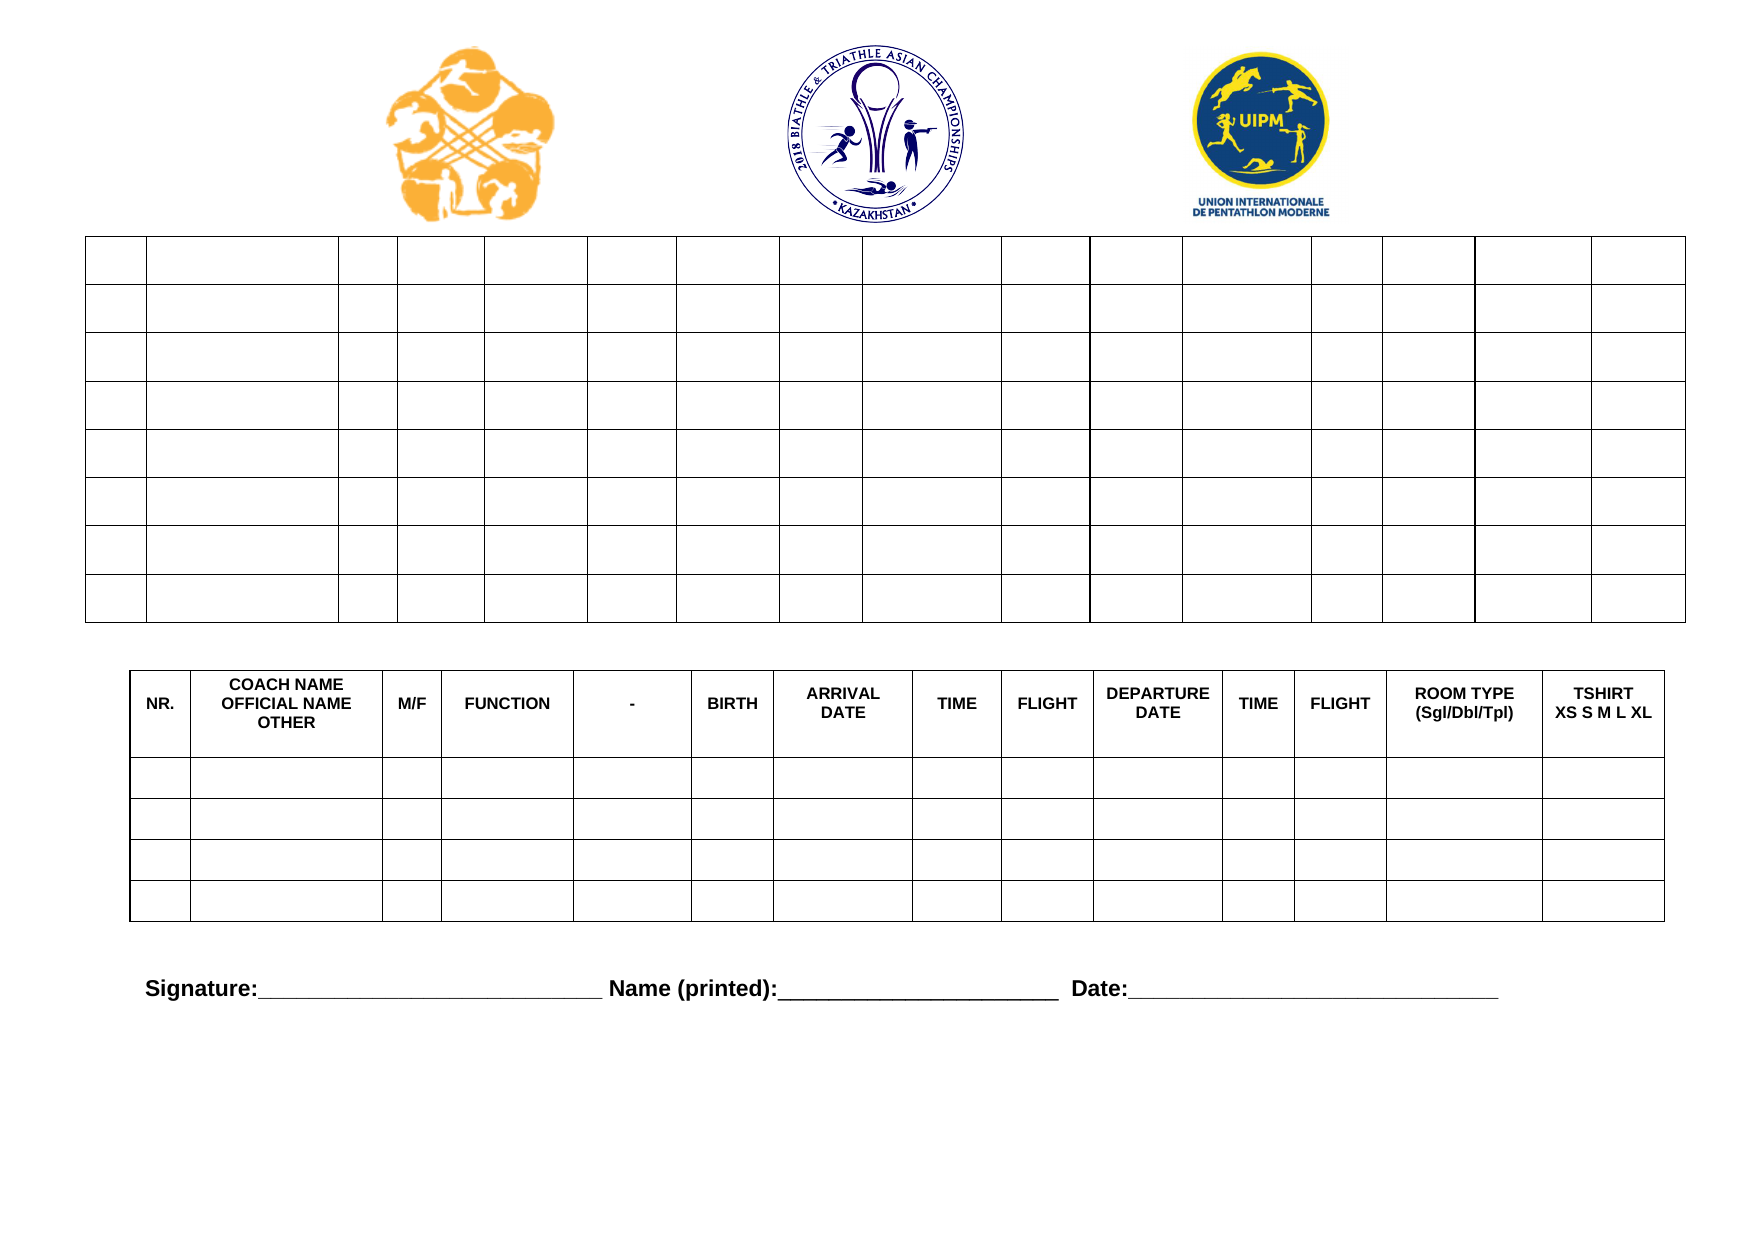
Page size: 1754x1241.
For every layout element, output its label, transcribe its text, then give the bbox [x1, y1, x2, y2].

table_cell [1094, 758, 1222, 798]
table_cell [863, 526, 1001, 573]
table_header COACH NAME OFFICIAL NAME OTHER [191, 671, 382, 757]
table_cell [1476, 575, 1591, 622]
table_cell [1476, 237, 1591, 284]
table_cell [1592, 333, 1685, 381]
table_cell [485, 285, 587, 332]
table_cell [677, 478, 779, 525]
table_cell [863, 333, 1001, 381]
table_cell [588, 382, 676, 429]
table_cell [1002, 881, 1093, 921]
table_cell [442, 758, 573, 798]
table_cell [1091, 285, 1182, 332]
table_cell [1002, 840, 1093, 880]
table_cell [1183, 478, 1311, 525]
table_cell [1183, 526, 1311, 573]
table_cell [588, 285, 676, 332]
table_cell [147, 333, 338, 381]
table_cell [1002, 799, 1093, 839]
table_cell [1543, 799, 1664, 839]
table_cell [1383, 526, 1474, 573]
table_cell [1002, 285, 1089, 332]
table_cell [588, 237, 676, 284]
table_cell [913, 840, 1001, 880]
table_cell [863, 285, 1001, 332]
table_cell [1592, 575, 1685, 622]
table_cell [677, 382, 779, 429]
table_cell [574, 881, 691, 921]
table_header TIME [1223, 671, 1294, 757]
table_cell [131, 799, 190, 839]
table_cell [1223, 840, 1294, 880]
table_cell [398, 575, 484, 622]
table_cell [1091, 575, 1182, 622]
table_header ARRIVAL DATE [774, 671, 912, 757]
table_cell [574, 799, 691, 839]
table_cell [86, 526, 146, 573]
table_cell [780, 237, 862, 284]
table_cell [1383, 237, 1474, 284]
table_cell [1383, 575, 1474, 622]
table_cell [913, 758, 1001, 798]
table_header FUNCTION [442, 671, 573, 757]
table_cell [339, 526, 397, 573]
table_cell [588, 575, 676, 622]
table_cell [692, 758, 773, 798]
table_header TIME [913, 671, 1001, 757]
table_cell [485, 526, 587, 573]
table_header - [574, 671, 691, 757]
table_cell [147, 237, 338, 284]
table_cell [863, 478, 1001, 525]
table_cell [677, 285, 779, 332]
table_header FLIGHT [1295, 671, 1386, 757]
table_cell [588, 478, 676, 525]
table_cell [1383, 478, 1474, 525]
table_cell [1592, 237, 1685, 284]
table_cell [383, 881, 441, 921]
table_cell [1002, 382, 1089, 429]
table_cell [1002, 526, 1089, 573]
table_cell [485, 382, 587, 429]
table_cell [780, 333, 862, 381]
table_cell [339, 478, 397, 525]
table_cell [1543, 881, 1664, 921]
table_cell [1094, 840, 1222, 880]
picture [383, 46, 561, 224]
table_cell [774, 881, 912, 921]
table_cell [1383, 382, 1474, 429]
table_header M/F [383, 671, 441, 757]
table_header TSHIRT XS S M L XL [1543, 671, 1664, 757]
table_cell [442, 881, 573, 921]
table_cell [692, 881, 773, 921]
table_cell [1091, 382, 1182, 429]
table_cell [1002, 237, 1089, 284]
table_cell [131, 758, 190, 798]
table_cell [1312, 430, 1382, 477]
table_cell [398, 285, 484, 332]
table_cell [1312, 382, 1382, 429]
table_header BIRTH [692, 671, 773, 757]
table_cell [1002, 430, 1089, 477]
table_cell [780, 478, 862, 525]
table_cell [1183, 333, 1311, 381]
table_cell [1387, 799, 1542, 839]
table_cell [1223, 758, 1294, 798]
table_cell [913, 799, 1001, 839]
table_cell [131, 881, 190, 921]
table_cell [1312, 526, 1382, 573]
table_cell [1183, 285, 1311, 332]
table_cell [1002, 758, 1093, 798]
table_cell [339, 285, 397, 332]
table_cell [1383, 333, 1474, 381]
table_cell [1383, 430, 1474, 477]
table_cell [863, 237, 1001, 284]
table_cell [191, 881, 382, 921]
table_cell [485, 333, 587, 381]
table_cell [677, 575, 779, 622]
table_cell [1543, 758, 1664, 798]
table_cell [1094, 799, 1222, 839]
table_cell [191, 758, 382, 798]
table_cell [1543, 840, 1664, 880]
table_cell [1002, 478, 1089, 525]
table_cell [485, 575, 587, 622]
table_cell [1387, 758, 1542, 798]
table_cell [1383, 285, 1474, 332]
table_cell [191, 840, 382, 880]
table_cell [677, 430, 779, 477]
table_cell [677, 526, 779, 573]
table_cell [485, 478, 587, 525]
table_cell [780, 575, 862, 622]
table_cell [147, 575, 338, 622]
table_header ROOM TYPE (Sgl/Dbl/Tpl) [1387, 671, 1542, 757]
table_cell [1476, 526, 1591, 573]
table_cell [1592, 526, 1685, 573]
table_cell [1312, 237, 1382, 284]
table_cell [1476, 430, 1591, 477]
table_cell [863, 430, 1001, 477]
table_cell [86, 382, 146, 429]
table_cell [191, 799, 382, 839]
table_cell [86, 478, 146, 525]
table_cell [774, 840, 912, 880]
table_cell [1312, 285, 1382, 332]
table_cell [442, 840, 573, 880]
table_cell [339, 430, 397, 477]
table_cell [398, 237, 484, 284]
table_cell [588, 430, 676, 477]
table_header FLIGHT [1002, 671, 1093, 757]
table_cell [780, 430, 862, 477]
table_cell [1223, 881, 1294, 921]
table_cell [131, 840, 190, 880]
table_cell [1387, 840, 1542, 880]
picture [787, 45, 964, 223]
table_cell [147, 382, 338, 429]
table_cell [1295, 881, 1386, 921]
table_cell [1183, 575, 1311, 622]
table_cell [774, 758, 912, 798]
table_cell [1312, 333, 1382, 381]
table_cell [1091, 526, 1182, 573]
table_cell [1295, 840, 1386, 880]
table_cell [339, 382, 397, 429]
table_cell [398, 526, 484, 573]
table_cell [1592, 285, 1685, 332]
table_cell [339, 333, 397, 381]
table_cell [913, 881, 1001, 921]
table_header NR. [131, 671, 190, 757]
table_cell [383, 799, 441, 839]
table_cell [1091, 430, 1182, 477]
table_cell [780, 285, 862, 332]
table_cell [588, 526, 676, 573]
table_cell [1592, 382, 1685, 429]
table_header DEPARTURE DATE [1094, 671, 1222, 757]
table_cell [1091, 333, 1182, 381]
table_cell [86, 430, 146, 477]
table_cell [774, 799, 912, 839]
table_cell [1312, 575, 1382, 622]
table_cell [383, 840, 441, 880]
table_cell [574, 758, 691, 798]
table_cell [1094, 881, 1222, 921]
table_cell [863, 382, 1001, 429]
table_cell [86, 285, 146, 332]
table_cell [398, 430, 484, 477]
table_cell [1002, 575, 1089, 622]
table_cell [442, 799, 573, 839]
table_cell [1002, 333, 1089, 381]
table_cell [1295, 799, 1386, 839]
table_cell [588, 333, 676, 381]
table_cell [1295, 758, 1386, 798]
table_cell [147, 478, 338, 525]
table_cell [1091, 478, 1182, 525]
table_cell [398, 333, 484, 381]
table_cell [780, 382, 862, 429]
table_cell [863, 575, 1001, 622]
table_cell [1476, 382, 1591, 429]
table_cell [485, 237, 587, 284]
table_cell [383, 758, 441, 798]
table_cell [339, 575, 397, 622]
text Signature:___________________________ Name (printed):______________________ Date:_____________________________ [145, 974, 1651, 1001]
table_cell [1476, 333, 1591, 381]
table_cell [692, 799, 773, 839]
table_cell [1476, 285, 1591, 332]
table_cell [86, 575, 146, 622]
table_cell [1183, 382, 1311, 429]
table_cell [147, 285, 338, 332]
table_cell [1387, 881, 1542, 921]
table_cell [780, 526, 862, 573]
table_cell [147, 526, 338, 573]
table_cell [1592, 478, 1685, 525]
table_cell [86, 237, 146, 284]
table_cell [339, 237, 397, 284]
table_cell [398, 382, 484, 429]
table_cell [1312, 478, 1382, 525]
table_cell [1183, 237, 1311, 284]
table_cell [398, 478, 484, 525]
table_cell [677, 333, 779, 381]
table_cell [1091, 237, 1182, 284]
table_cell [86, 333, 146, 381]
table_cell [1183, 430, 1311, 477]
table_cell [574, 840, 691, 880]
table_cell [677, 237, 779, 284]
table_cell [1476, 478, 1591, 525]
table_cell [1592, 430, 1685, 477]
table_cell [485, 430, 587, 477]
table_cell [1223, 799, 1294, 839]
table_cell [147, 430, 338, 477]
table_cell [692, 840, 773, 880]
